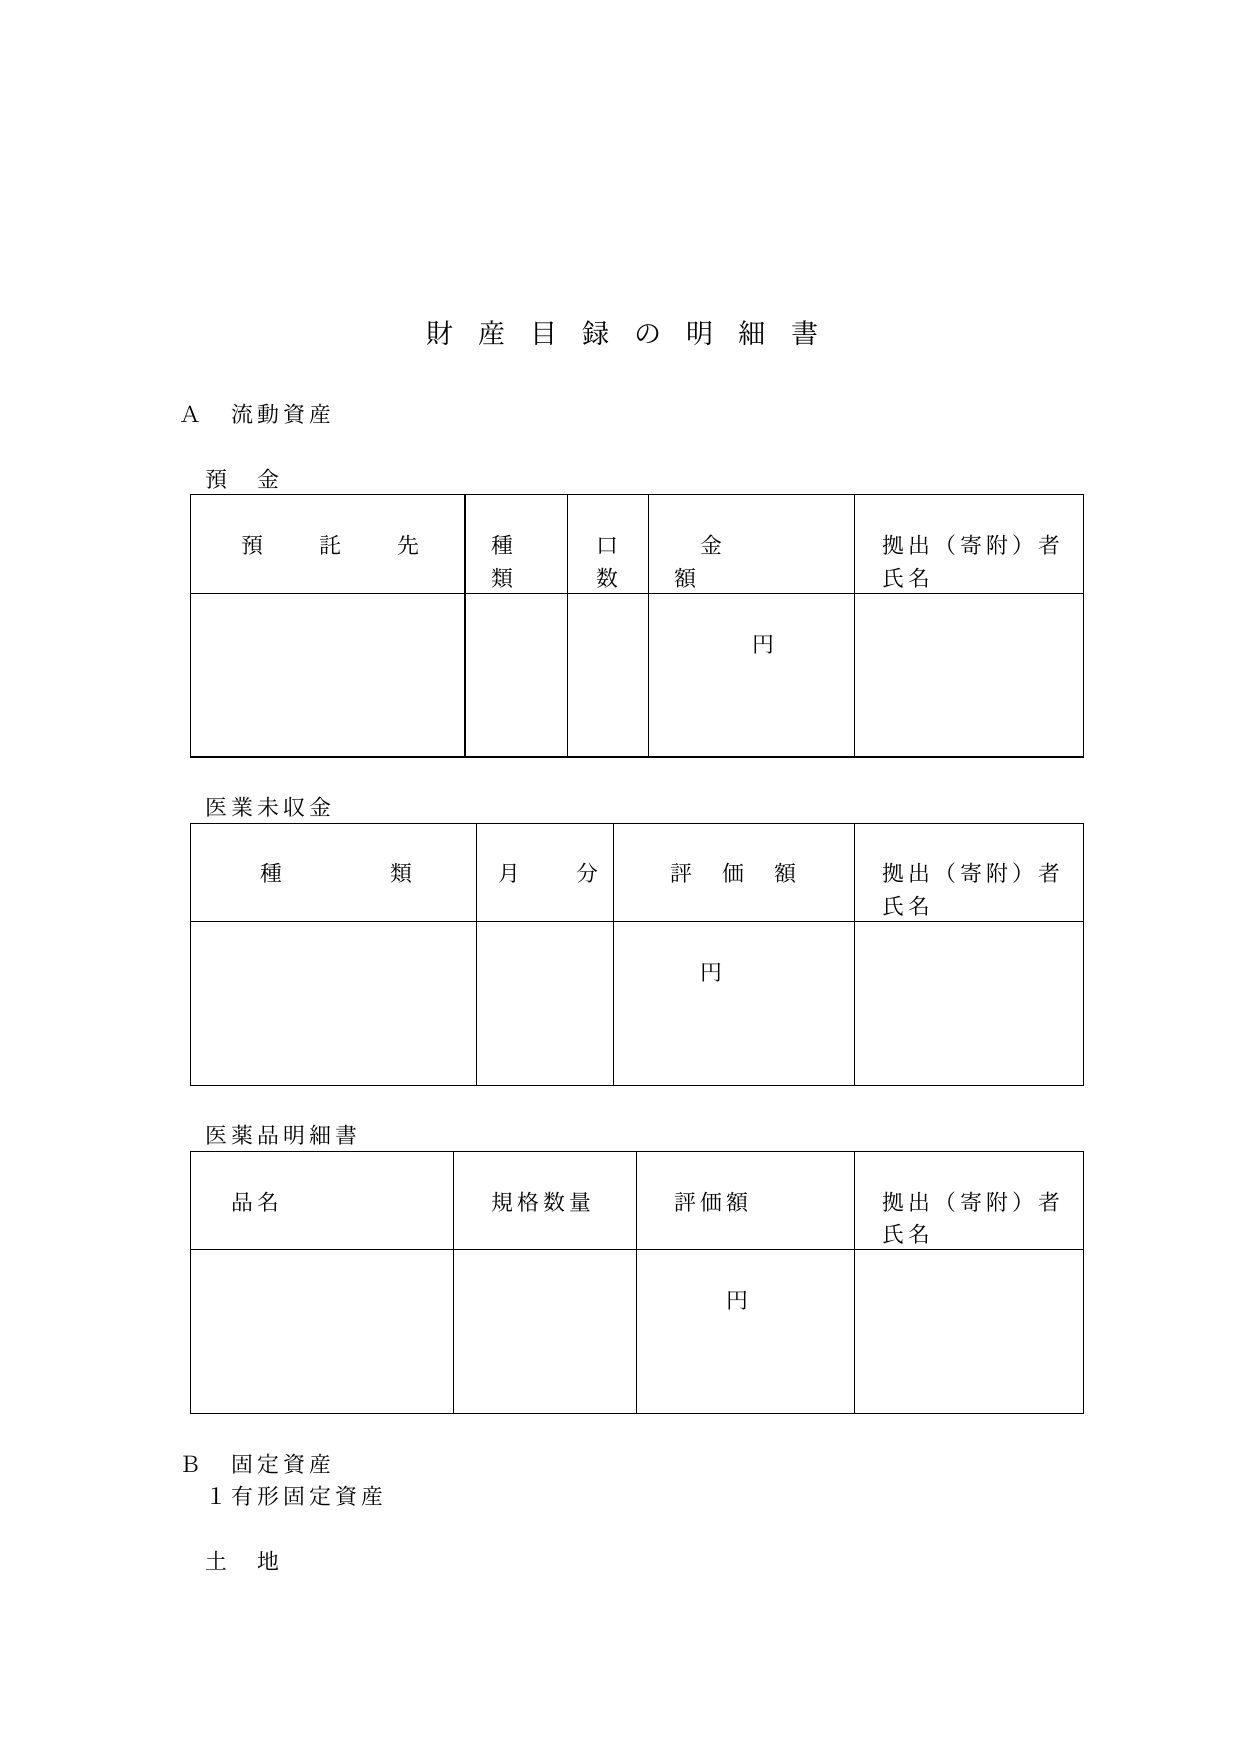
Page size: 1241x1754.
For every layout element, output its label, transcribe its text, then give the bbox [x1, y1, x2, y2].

text 財産目録の明細書 [179, 299, 1091, 364]
table_header 種 類 [191, 824, 476, 921]
table_cell [855, 1250, 1083, 1413]
table_cell [191, 922, 476, 1084]
text Ｂ 固定資産 [179, 1446, 1091, 1479]
text 医業未収金 [179, 790, 1091, 822]
text Ａ 流動資産 [179, 397, 1091, 429]
table_header 拠出（寄附）者氏名 [855, 824, 1083, 921]
table_header 評価額 [637, 1152, 854, 1249]
table_cell 円 [614, 922, 854, 1084]
table_header 拠出（寄附）者氏名 [855, 495, 1083, 593]
text 預 金 [179, 462, 1091, 494]
table_header 種 類 [466, 495, 567, 593]
table_cell 円 [649, 594, 854, 756]
table_cell [855, 594, 1083, 756]
table_header 品名 [191, 1152, 453, 1249]
table_cell [477, 922, 613, 1084]
table_header 預 託 先 [191, 495, 464, 593]
table_cell [568, 594, 648, 756]
table_cell [191, 594, 464, 756]
table_header 評 価 額 [614, 824, 854, 921]
table_cell [191, 1250, 453, 1413]
table_cell [855, 922, 1083, 1084]
table_cell [454, 1250, 636, 1413]
text 医薬品明細書 [179, 1118, 1091, 1151]
table_header 月 分 [477, 824, 613, 921]
table_cell [466, 594, 567, 756]
text 土 地 [179, 1544, 1091, 1576]
table_header 口 数 [568, 495, 648, 593]
table_header 拠出（寄附）者氏名 [855, 1152, 1083, 1249]
table_header 規格数量 [454, 1152, 636, 1249]
table_cell 円 [637, 1250, 854, 1413]
text １有形固定資産 [179, 1479, 1091, 1511]
table_header 金 額 [649, 495, 854, 593]
